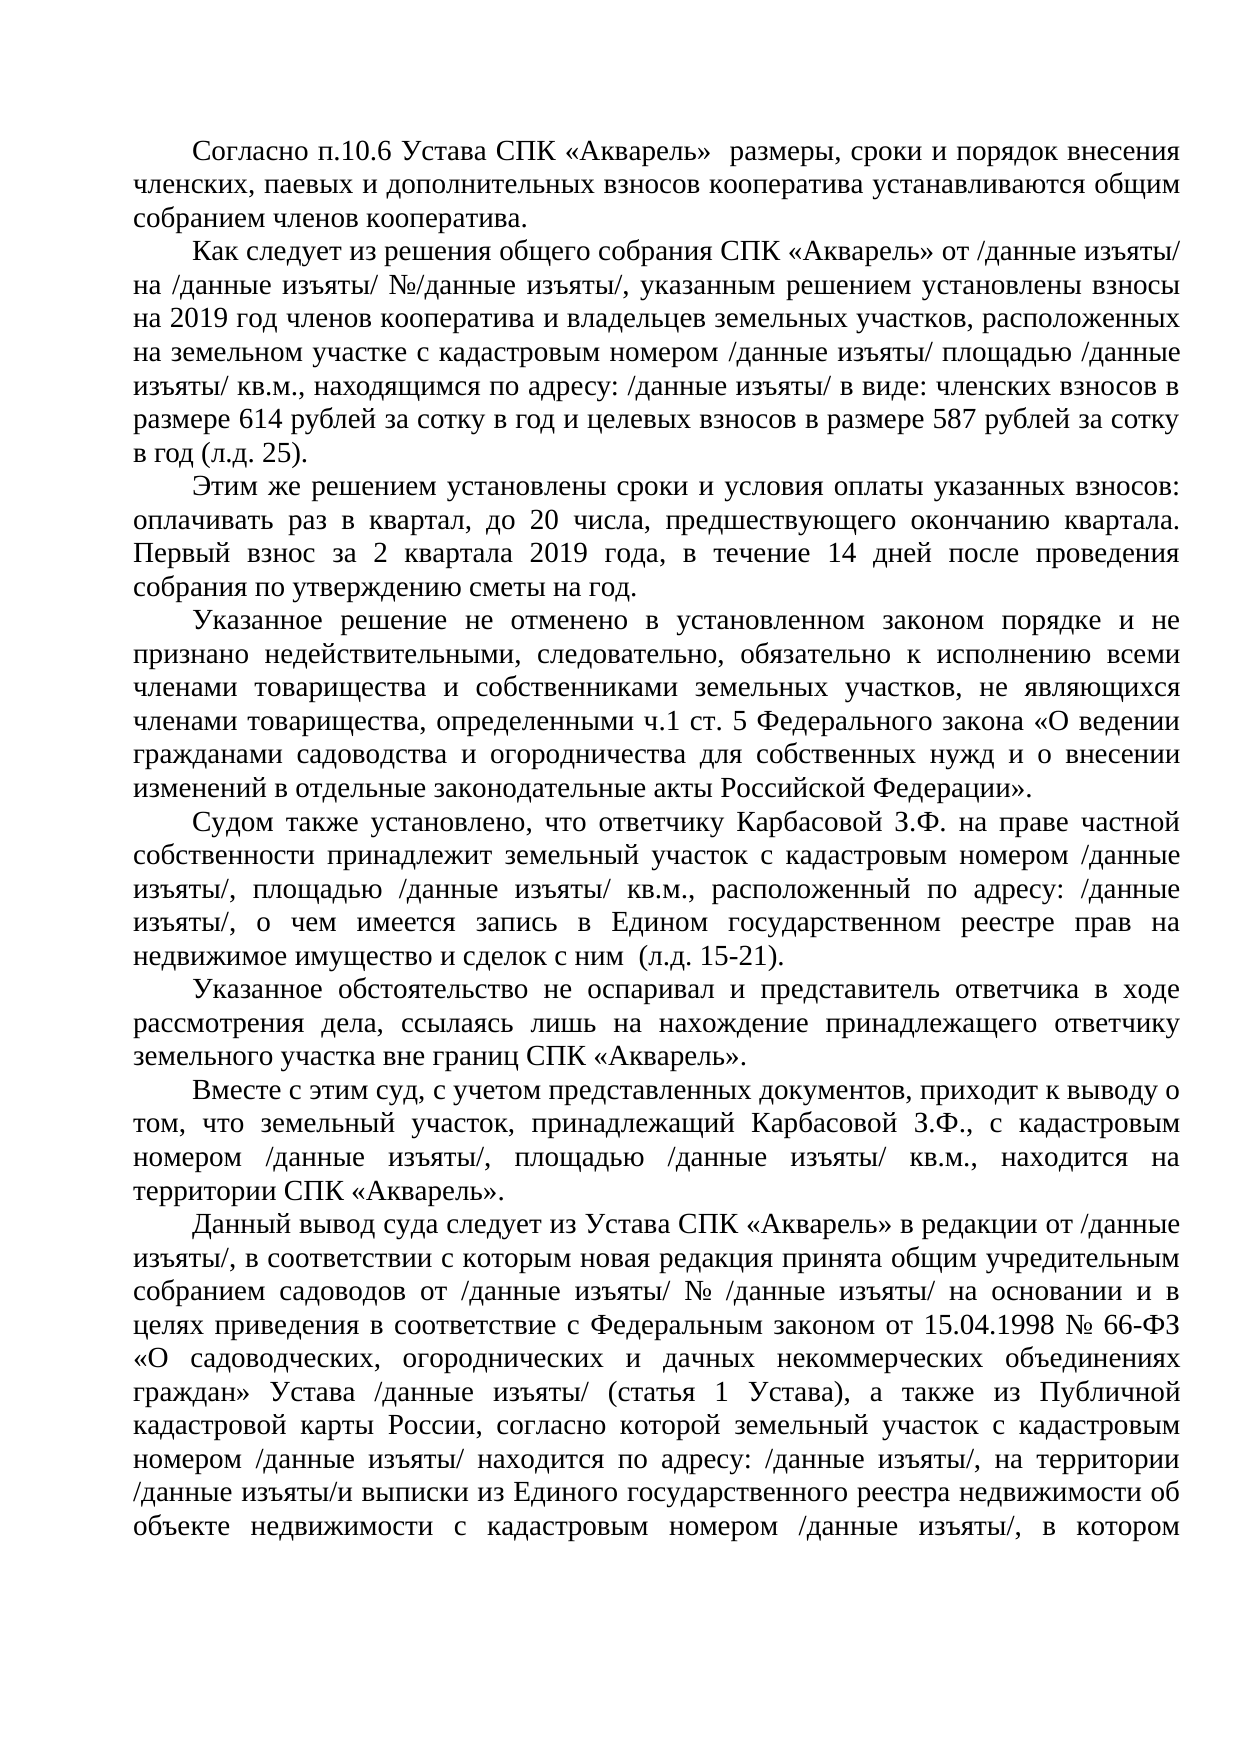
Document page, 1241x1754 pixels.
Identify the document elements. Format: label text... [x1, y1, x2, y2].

text Судом также установлено, что ответчику Карбасовой З.Ф. на праве частной собственности принадлежит земельный участок с кадастровым номером /данные изъяты/, площадью /данные изъяты/ кв.м., расположенный по адресу: /данные изъяты/, о чем имеется запись в Едином государственном реестре прав на недвижимое имущество и сделок с ним (л.д. 15-21). [133, 804, 1181, 971]
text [133, 1206, 1181, 1542]
text Указанное обстоятельство не оспаривал и представитель ответчика в ходе рассмотрения дела, ссылаясь лишь на нахождение принадлежащего ответчику земельного участка вне границ СПК «Акварель». [133, 971, 1181, 1072]
text Этим же решением установлены сроки и условия оплаты указанных взносов: оплачивать раз в квартал, до 20 числа, предшествующего окончанию квартала. Первый взнос за 2 квартала 2019 года, в течение 14 дней после проведения собрания по утверждению сметы на год. [133, 468, 1181, 602]
text Вместе с этим суд, с учетом представленных документов, приходит к выводу о том, что земельный участок, принадлежащий Карбасовой З.Ф., с кадастровым номером /данные изъяты/, площадью /данные изъяты/ кв.м., находится на территории СПК «Акварель». [133, 1072, 1181, 1206]
text Указанное решение не отменено в установленном законом порядке и не признано недействительными, следовательно, обязательно к исполнению всеми членами товарищества и собственниками земельных участков, не являющихся членами товарищества, определенными ч.1 ст. 5 Федерального закона «О ведении гражданами садоводства и огородничества для собственных нужд и о внесении изменений в отдельные законодательные акты Российской Федерации». [133, 602, 1181, 804]
text Согласно п.10.6 Устава СПК «Акварель» размеры, сроки и порядок внесения членских, паевых и дополнительных взносов кооператива устанавливаются общим собранием членов кооператива. [133, 133, 1181, 233]
text Как следует из решения общего собрания СПК «Акварель» от /данные изъяты/ на /данные изъяты/ №/данные изъяты/, указанным решением установлены взносы на 2019 год членов кооператива и владельцев земельных участков, расположенных на земельном участке с кадастровым номером /данные изъяты/ площадью /данные изъяты/ кв.м., находящимся по адресу: /данные изъяты/ в виде: членских взносов в размере 614 рублей за сотку в год и целевых взносов в размере 587 рублей за сотку в год (л.д. 25). [133, 233, 1181, 468]
